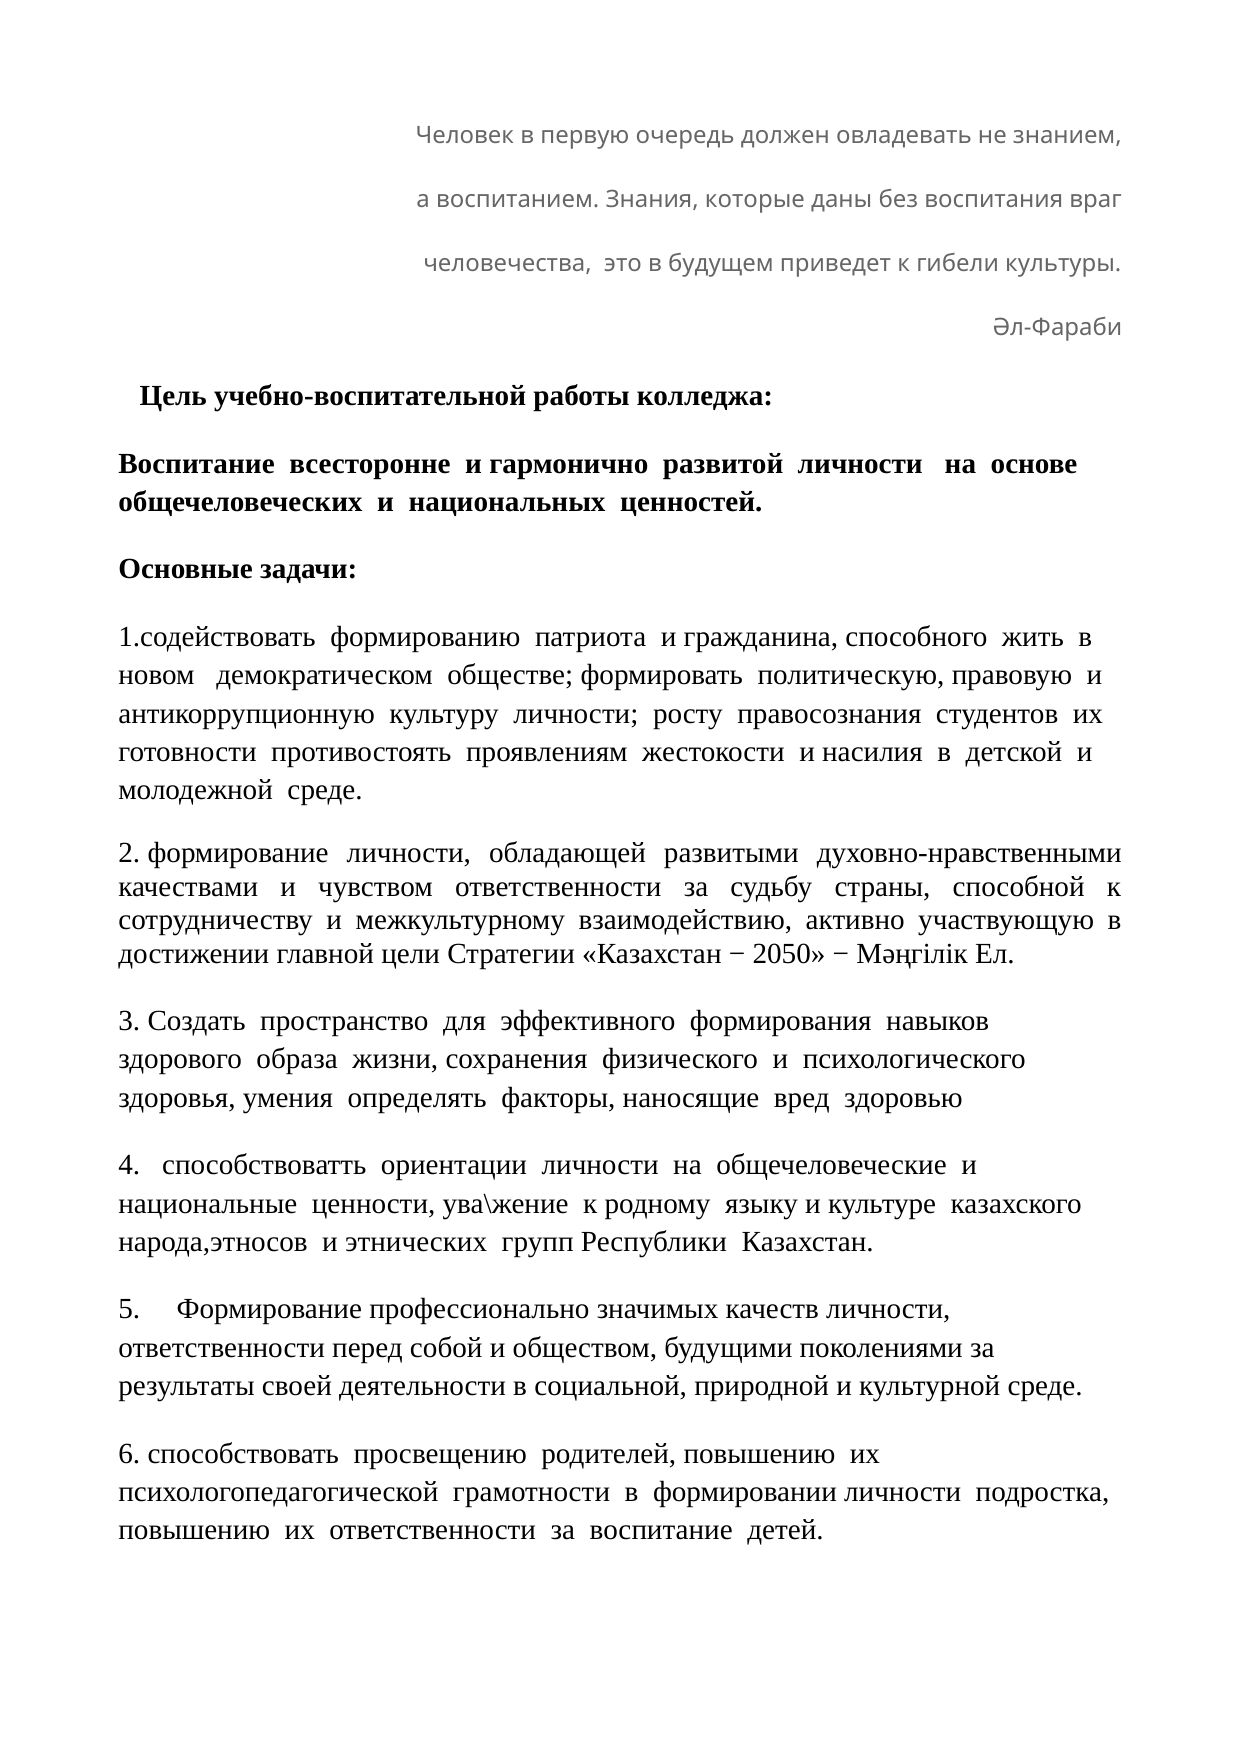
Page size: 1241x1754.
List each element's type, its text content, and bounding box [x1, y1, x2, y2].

text Основные задачи: [118, 547, 1122, 585]
text Воспитание всесторонне и гармонично развитой личности на основе общечеловеческих и национальных ценностей. [118, 441, 1122, 518]
text 4. способствоватть ориентации личности на общечеловеческие и национальные ценности, ува\жение к родному языку и культуре казахского народа,этносов и этнических групп Республики Казахстан. [118, 1143, 1122, 1258]
text человечества, это в будущем приведет к гибели культуры. [118, 246, 1122, 278]
text Человек в первую очередь должен овладевать не знанием, [118, 118, 1122, 151]
text 5. Формирование профессионально значимых качеств личности, ответственности перед собой и обществом, будущими поколениями за результаты своей деятельности в социальной, природной и культурной среде. [118, 1287, 1122, 1402]
text а воспитанием. Знания, которые даны без воспитания враг [118, 182, 1122, 214]
text 2. формирование личности, обладающей развитыми духовно-нравственными качествами и чувством ответственности за судьбу страны, способной к сотрудничеству и межкультурному взаимодействию, активно участвующую в достижении главной цели Стратегии «Казахстан − 2050» − Мәңгілік Ел. [118, 835, 1122, 969]
text 1.содействовать формированию патриота и гражданина, способного жить в новом демократическом обществе; формировать политическую, правовую и антикоррупционную культуру личности; росту правосознания студентов их готовности противостоять проявлениям жестокости и насилия в детской и молодежной среде. [118, 614, 1122, 806]
text Әл-Фараби [118, 310, 1122, 342]
text 6. способствовать просвещению родителей, повышению их психологопедагогической грамотности в формировании личности подростка, повышению их ответственности за воспитание детей. [118, 1431, 1122, 1546]
text 3. Создать пространство для эффективного формирования навыков здорового образа жизни, сохранения физического и психологического здоровья, умения определять факторы, наносящие вред здоровью [118, 998, 1122, 1113]
text Цель учебно-воспитательной работы колледжа: [118, 373, 1122, 412]
